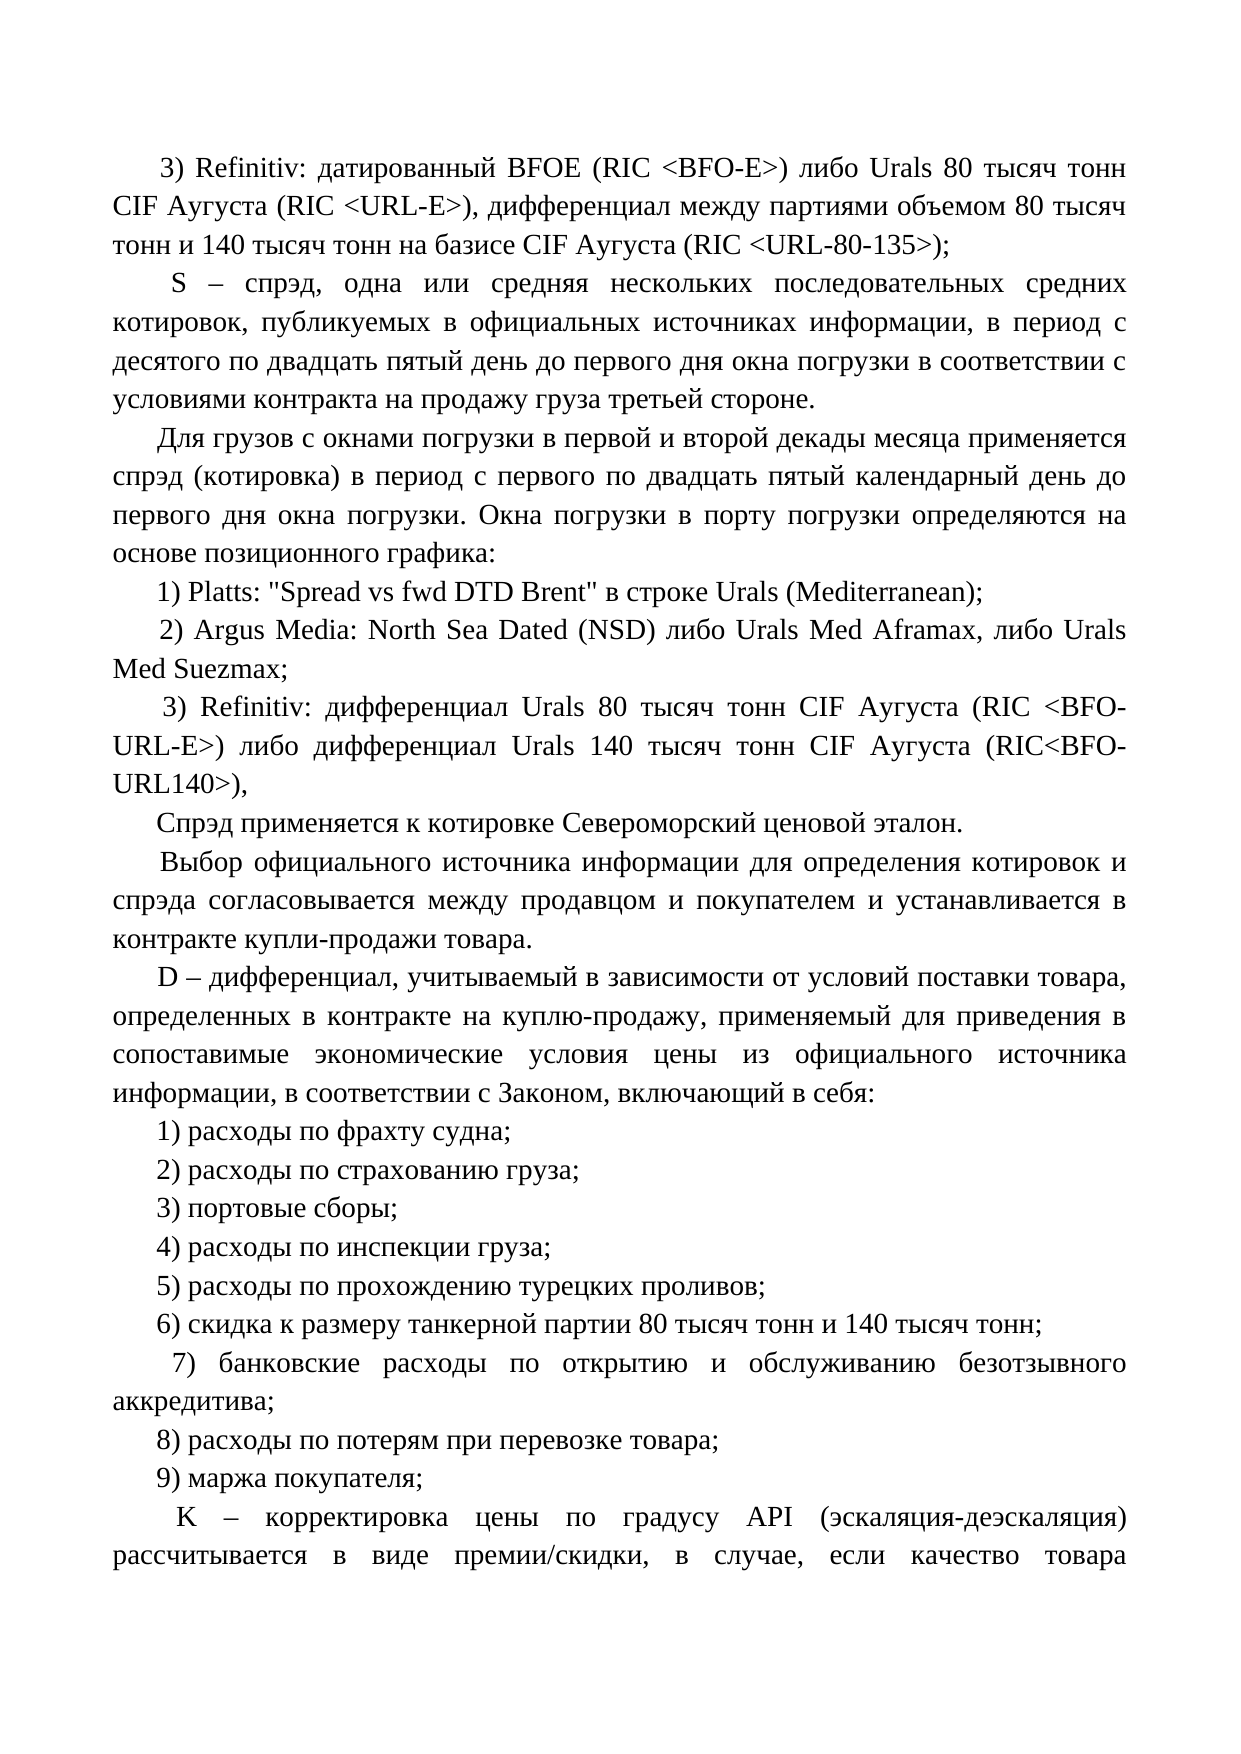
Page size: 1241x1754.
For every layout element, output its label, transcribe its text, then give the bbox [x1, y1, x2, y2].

text 1) расходы по фрахту судна; [112, 1113, 1128, 1147]
text 3) Refinitiv: дифференциал Urals 80 тысяч тонн CIF Аугуста (RIC <BFO-URL-E>) либо дифференциал Urals 140 тысяч тонн CIF Аугуста (RIC<BFO-URL140>), [112, 689, 1128, 800]
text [112, 1499, 1128, 1571]
text Для грузов с окнами погрузки в первой и второй декады месяца применяется спрэд (котировка) в период с первого по двадцать пятый календарный день до первого дня окна погрузки. Окна погрузки в порту погрузки определяются на основе позиционного графика: [112, 420, 1128, 569]
text 2) Argus Media: North Sea Dated (NSD) либо Urals Med Aframax, либо Urals Med Suezmax; [112, 612, 1128, 684]
text 2) расходы по страхованию груза; [112, 1152, 1128, 1186]
text 4) расходы по инспекции груза; [112, 1229, 1128, 1263]
text 7) банковские расходы по открытию и обслуживанию безотзывного аккредитива; [112, 1345, 1128, 1417]
text D – дифференциал, учитываемый в зависимости от условий поставки товара, определенных в контракте на куплю-продажу, применяемый для приведения в сопоставимые экономические условия цены из официального источника информации, в соответствии с Законом, включающий в себя: [112, 959, 1128, 1108]
text 1) Platts: "Spread vs fwd DTD Brent" в строке Urals (Mediterranean); [112, 574, 1128, 607]
text 5) расходы по прохождению турецких проливов; [112, 1268, 1128, 1301]
text 3) Refinitiv: датированный BFOE (RIC <BFO-E>) либо Urals 80 тысяч тонн CIF Аугуста (RIC <URL-E>), дифференциал между партиями объемом 80 тысяч тонн и 140 тысяч тонн на базисе CIF Аугуста (RIC <URL-80-135>); [112, 150, 1128, 261]
text Спрэд применяется к котировке Североморский ценовой эталон. [112, 805, 1128, 839]
text 6) скидка к размеру танкерной партии 80 тысяч тонн и 140 тысяч тонн; [112, 1306, 1128, 1340]
text 8) расходы по потерям при перевозке товара; [112, 1422, 1128, 1455]
text 9) маржа покупателя; [112, 1460, 1128, 1494]
text 3) портовые сборы; [112, 1191, 1128, 1224]
text S – спрэд, одна или средняя нескольких последовательных средних котировок, публикуемых в официальных источниках информации, в период с десятого по двадцать пятый день до первого дня окна погрузки в соответствии с условиями контракта на продажу груза третьей стороне. [112, 266, 1128, 415]
text Выбор официального источника информации для определения котировок и спрэда согласовывается между продавцом и покупателем и устанавливается в контракте купли-продажи товара. [112, 844, 1128, 954]
